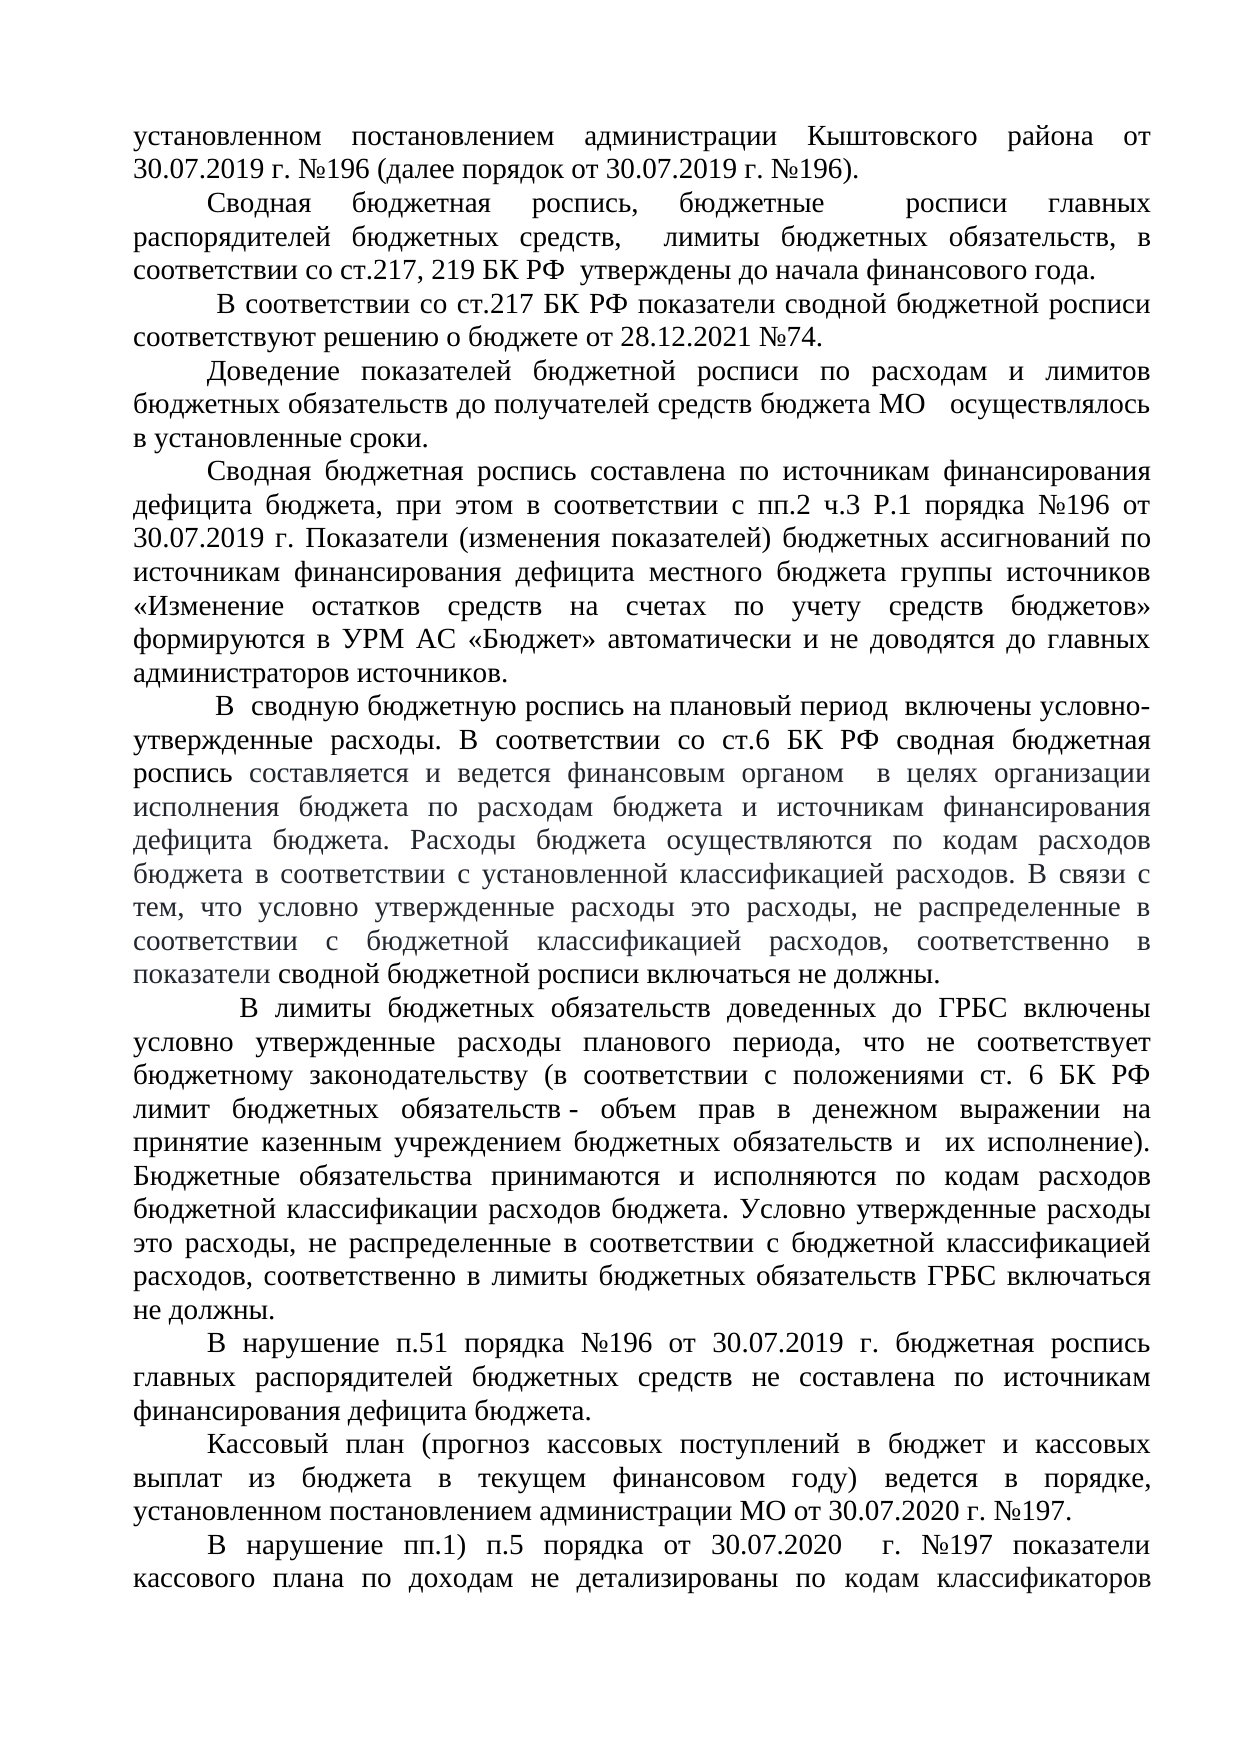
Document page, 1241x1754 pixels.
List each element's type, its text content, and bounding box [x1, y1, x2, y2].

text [133, 1527, 1152, 1594]
text Сводная бюджетная роспись составлена по источникам финансирования дефицита бюджета, при этом в соответствии с пп.2 ч.3 Р.1 порядка №196 от 30.07.2019 г. Показатели (изменения показателей) бюджетных ассигнований по источникам финансирования дефицита местного бюджета группы источников «Изменение остатков средств на счетах по учету средств бюджетов» формируются в УРМ АС «Бюджет» автоматически и не доводятся до главных администраторов источников. [133, 453, 1152, 688]
text Кассовый план (прогноз кассовых поступлений в бюджет и кассовых выплат из бюджета в текущем финансовом году) ведется в порядке, установленном постановлением администрации МО от 30.07.2020 г. №197. [133, 1460, 1152, 1527]
text В лимиты бюджетных обязательств доведенных до ГРБС включены условно утвержденные расходы планового периода, что не соответствует бюджетному законодательству (в соответствии с положениями ст. 6 БК РФ лимит бюджетных обязательств - объем прав в денежном выражении на принятие казенным учреждением бюджетных обязательств и их исполнение). Бюджетные обязательства принимаются и исполняются по кодам расходов бюджетной классификации расходов бюджета. Условно утвержденные расходы это расходы, не распределенные в соответствии с бюджетной классификацией расходов, соответственно в лимиты бюджетных обязательств ГРБС включаться не должны. [133, 1258, 1152, 1326]
text В нарушение п.51 порядка №196 от 30.07.2019 г. бюджетная роспись главных распорядителей бюджетных средств не составлена по источникам финансирования дефицита бюджета. [133, 1326, 1152, 1426]
text В сводную бюджетную роспись на плановый период включены условно-утвержденные расходы. В соответствии со ст.6 БК РФ сводная бюджетная роспись составляется и ведется финансовым органом в целях организации исполнения бюджета по расходам бюджета и источникам финансирования дефицита бюджета. Расходы бюджета осуществляются по кодам расходов бюджета в соответствии с установленной классификацией расходов. В связи с тем, что условно утвержденные расходы это расходы, не распределенные в соответствии с бюджетной классификацией расходов, соответственно в показатели сводной бюджетной росписи включаться не должны. [133, 688, 1152, 789]
text В лимиты бюджетных обязательств доведенных до ГРБС включены условно утвержденные расходы планового периода, что не соответствует бюджетному законодательству (в соответствии с положениями ст. 6 БК РФ лимит бюджетных обязательств - объем прав в денежном выражении на принятие казенным учреждением бюджетных обязательств и их исполнение). Бюджетные обязательства принимаются и исполняются по кодам расходов бюджетной классификации расходов бюджета. Условно утвержденные расходы это расходы, не распределенные в соответствии с бюджетной классификацией расходов, соответственно в лимиты бюджетных обязательств ГРБС включаться не должны. [133, 990, 1152, 1124]
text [133, 118, 1152, 185]
text Доведение показателей бюджетной росписи по расходам и лимитов бюджетных обязательств до получателей средств бюджета МО осуществлялось в установленные сроки. [133, 353, 1152, 453]
text В соответствии со ст.217 БК РФ показатели сводной бюджетной росписи соответствуют решению о бюджете от 28.12.2021 №74. [133, 286, 1152, 353]
text Сводная бюджетная роспись, бюджетные росписи главных распорядителей бюджетных средств, лимиты бюджетных обязательств, в соответствии со ст.217, 219 БК РФ утверждены до начала финансового года. [133, 185, 1152, 286]
